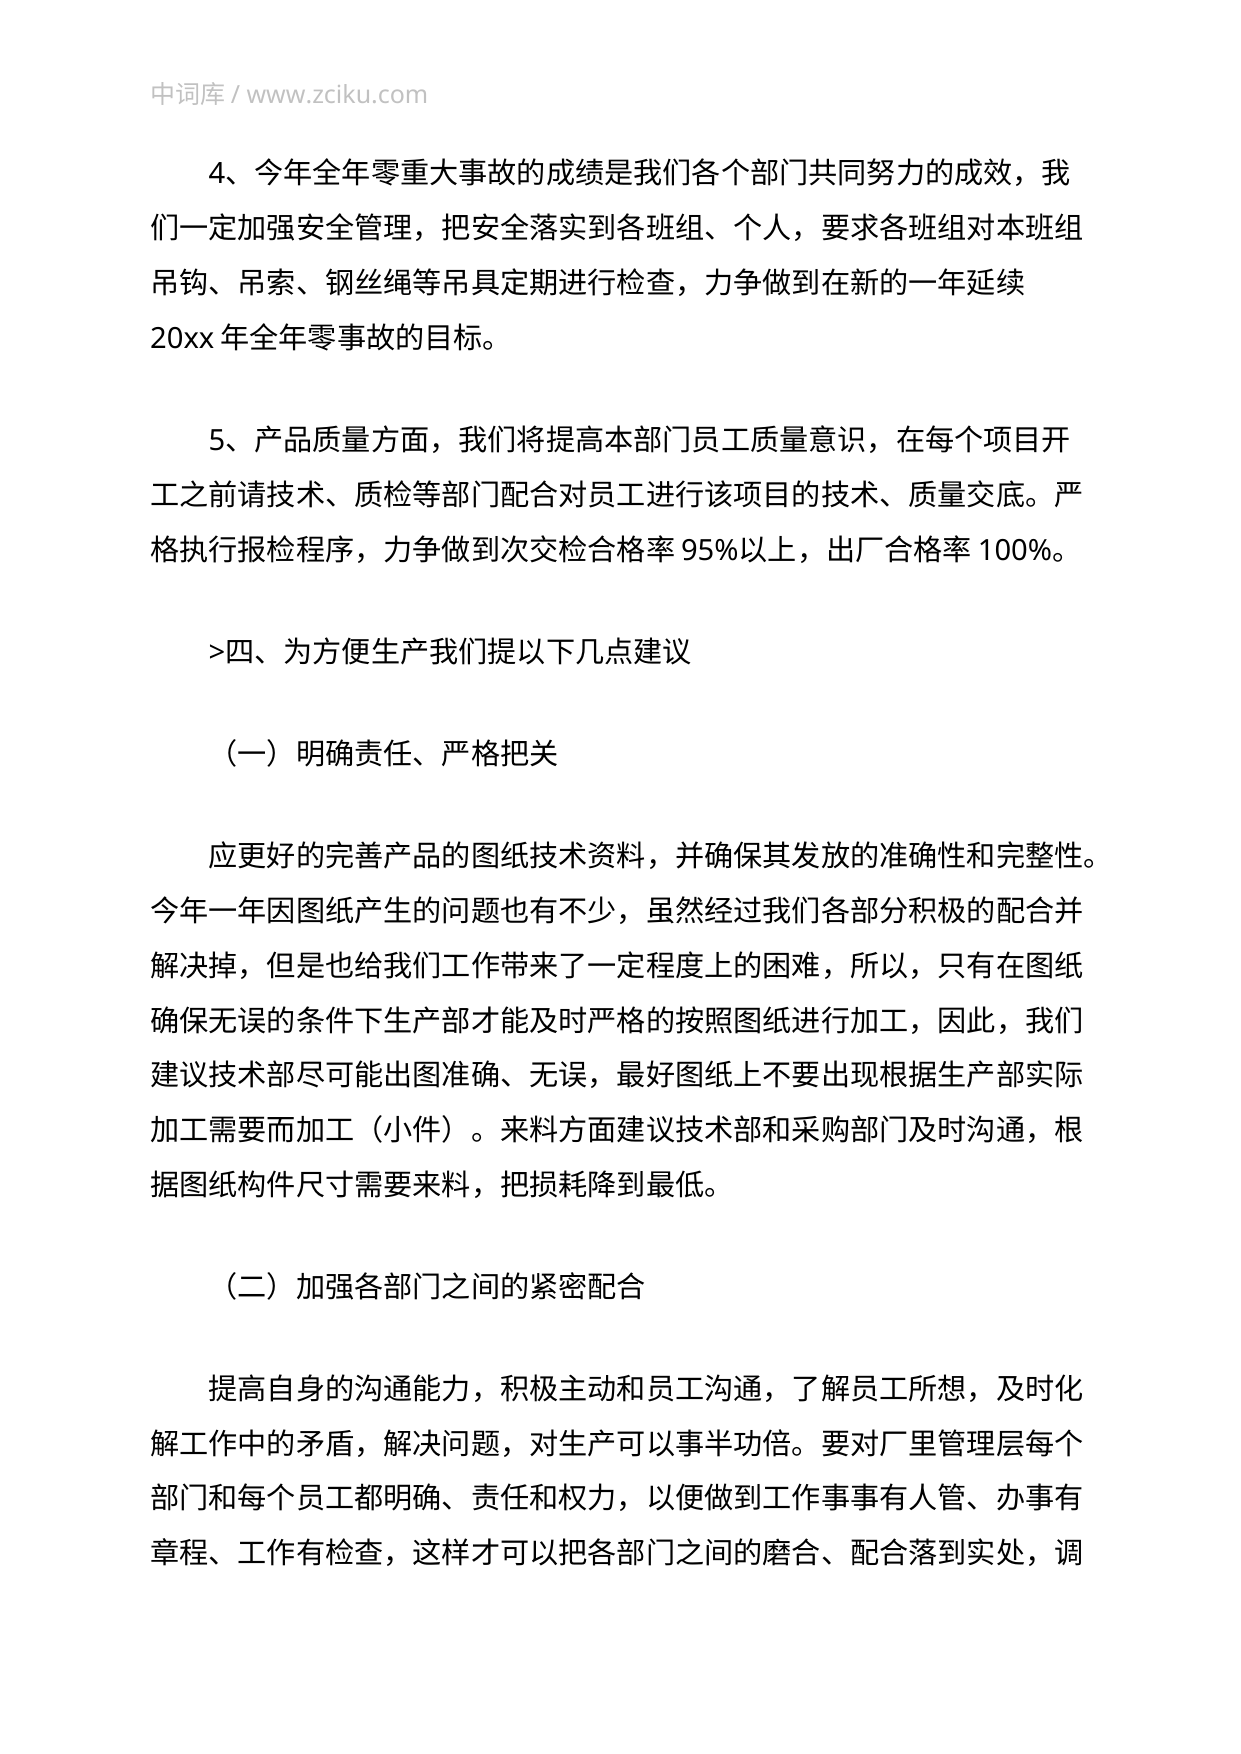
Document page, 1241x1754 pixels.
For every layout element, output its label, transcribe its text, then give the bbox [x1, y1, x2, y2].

text 应更好的完善产品的图纸技术资料，并确保其发放的准确性和完整性。今年一年因图纸产生的问题也有不少，虽然经过我们各部分积极的配合并解决掉，但是也给我们工作带来了一定程度上的困难，所以，只有在图纸确保无误的条件下生产部才能及时严格的按照图纸进行加工，因此，我们建议技术部尽可能出图准确、无误，最好图纸上不要出现根据生产部实际加工需要而加工（小件）。来料方面建议技术部和采购部门及时沟通，根据图纸构件尺寸需要来料，把损耗降到最低。 [150, 832, 1090, 1204]
text （一）明确责任、严格把关 [150, 731, 1090, 773]
text （二）加强各部门之间的紧密配合 [150, 1263, 1090, 1306]
text 4、今年全年零重大事故的成绩是我们各个部门共同努力的成效，我们一定加强安全管理，把安全落实到各班组、个人，要求各班组对本班组吊钩、吊索、钢丝绳等吊具定期进行检查，力争做到在新的一年延续20xx年全年零事故的目标。 [150, 150, 1090, 357]
text 5、产品质量方面，我们将提高本部门员工质量意识，在每个项目开工之前请技术、质检等部门配合对员工进行该项目的技术、质量交底。严格执行报检程序，力争做到次交检合格率95%以上，出厂合格率100%。 [150, 417, 1090, 569]
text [150, 1365, 1090, 1572]
text >四、为方便生产我们提以下几点建议 [150, 629, 1090, 671]
